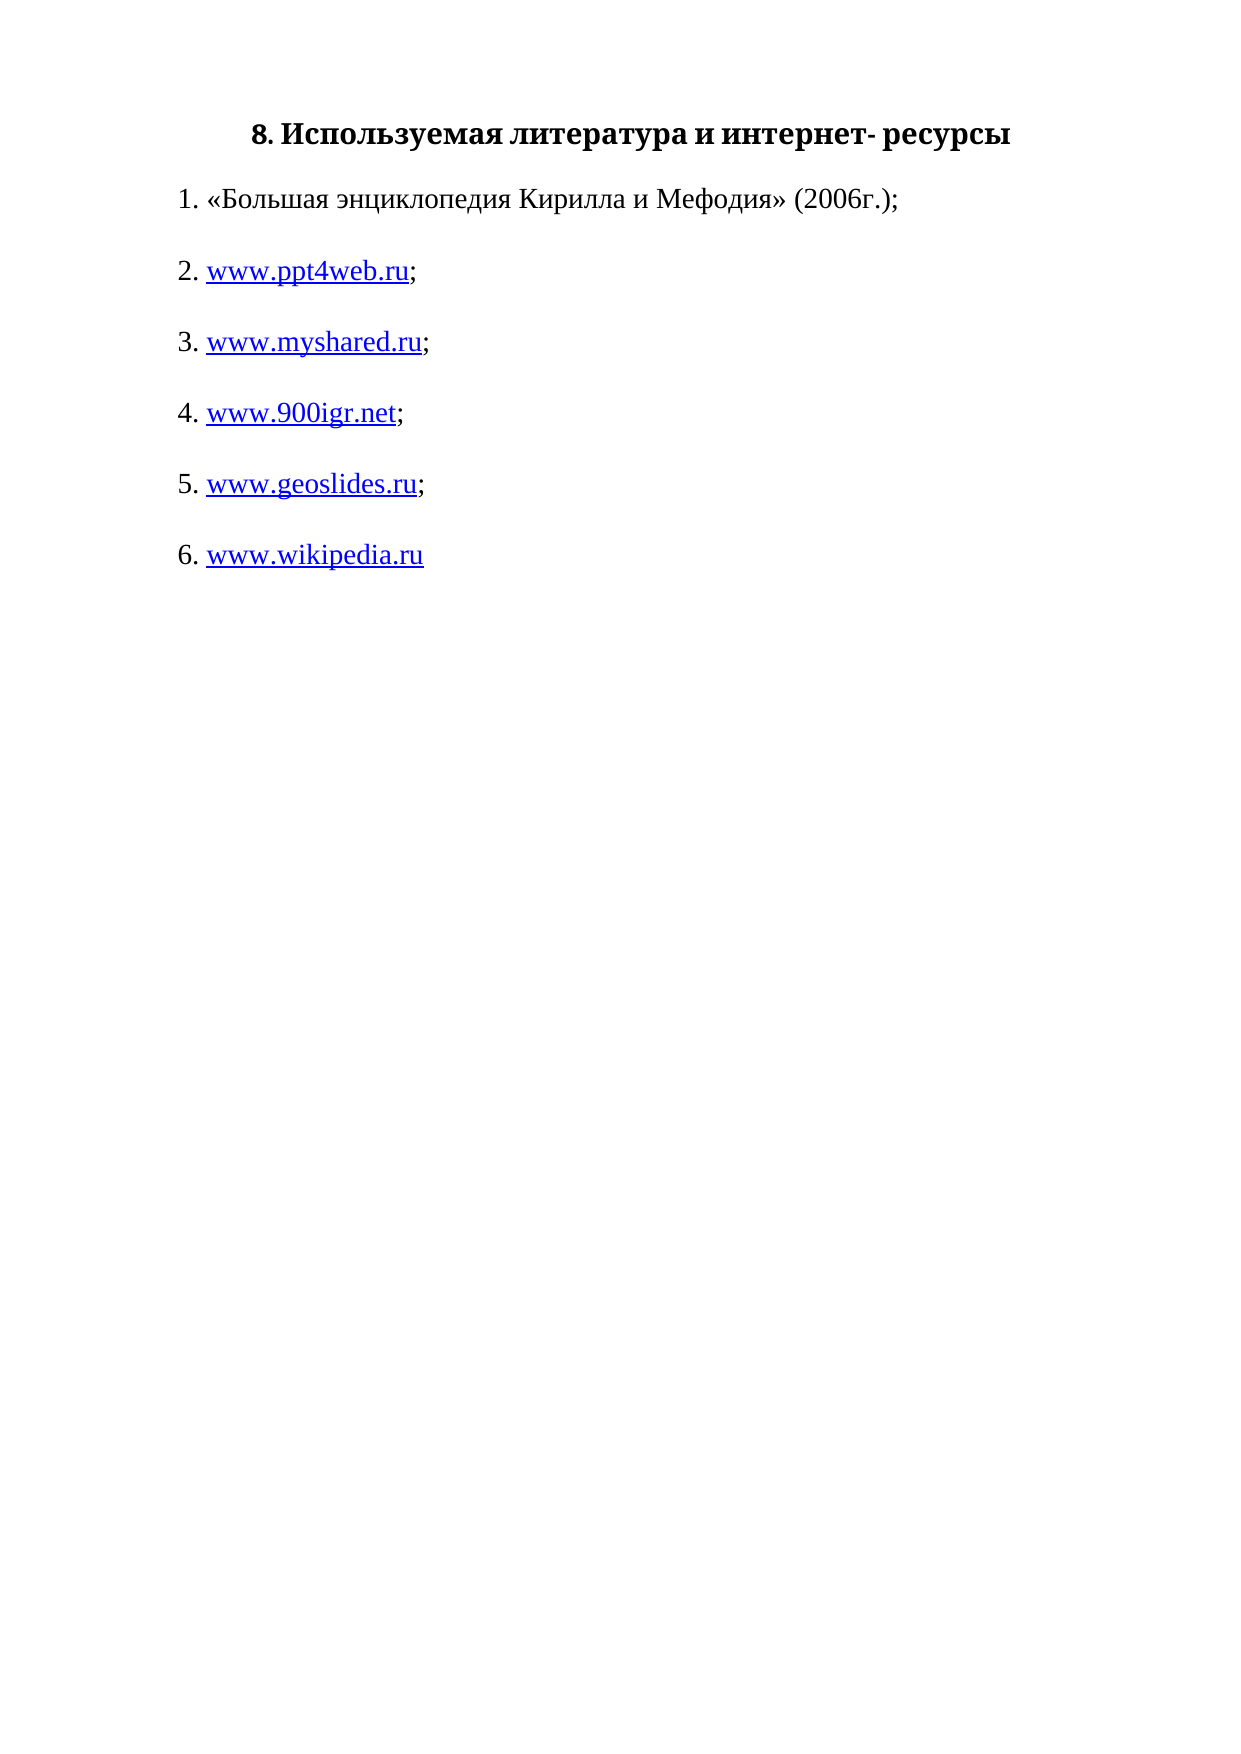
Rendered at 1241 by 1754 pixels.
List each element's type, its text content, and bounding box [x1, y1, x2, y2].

subtitle 8. Используемая литература и интернет- ресурсы [251, 118, 1152, 152]
text 4. www.900igr.net; [177, 395, 1152, 429]
text 3. www.myshared.ru; [177, 324, 1152, 357]
text 2. www.ppt4web.ru; [177, 253, 1152, 286]
text 1. «Большая энциклопедия Кирилла и Мефодия» (2006г.); [177, 182, 1152, 215]
text 5. www.geoslides.ru; [177, 466, 1152, 500]
text 6. www.wikipedia.ru [177, 537, 1152, 571]
